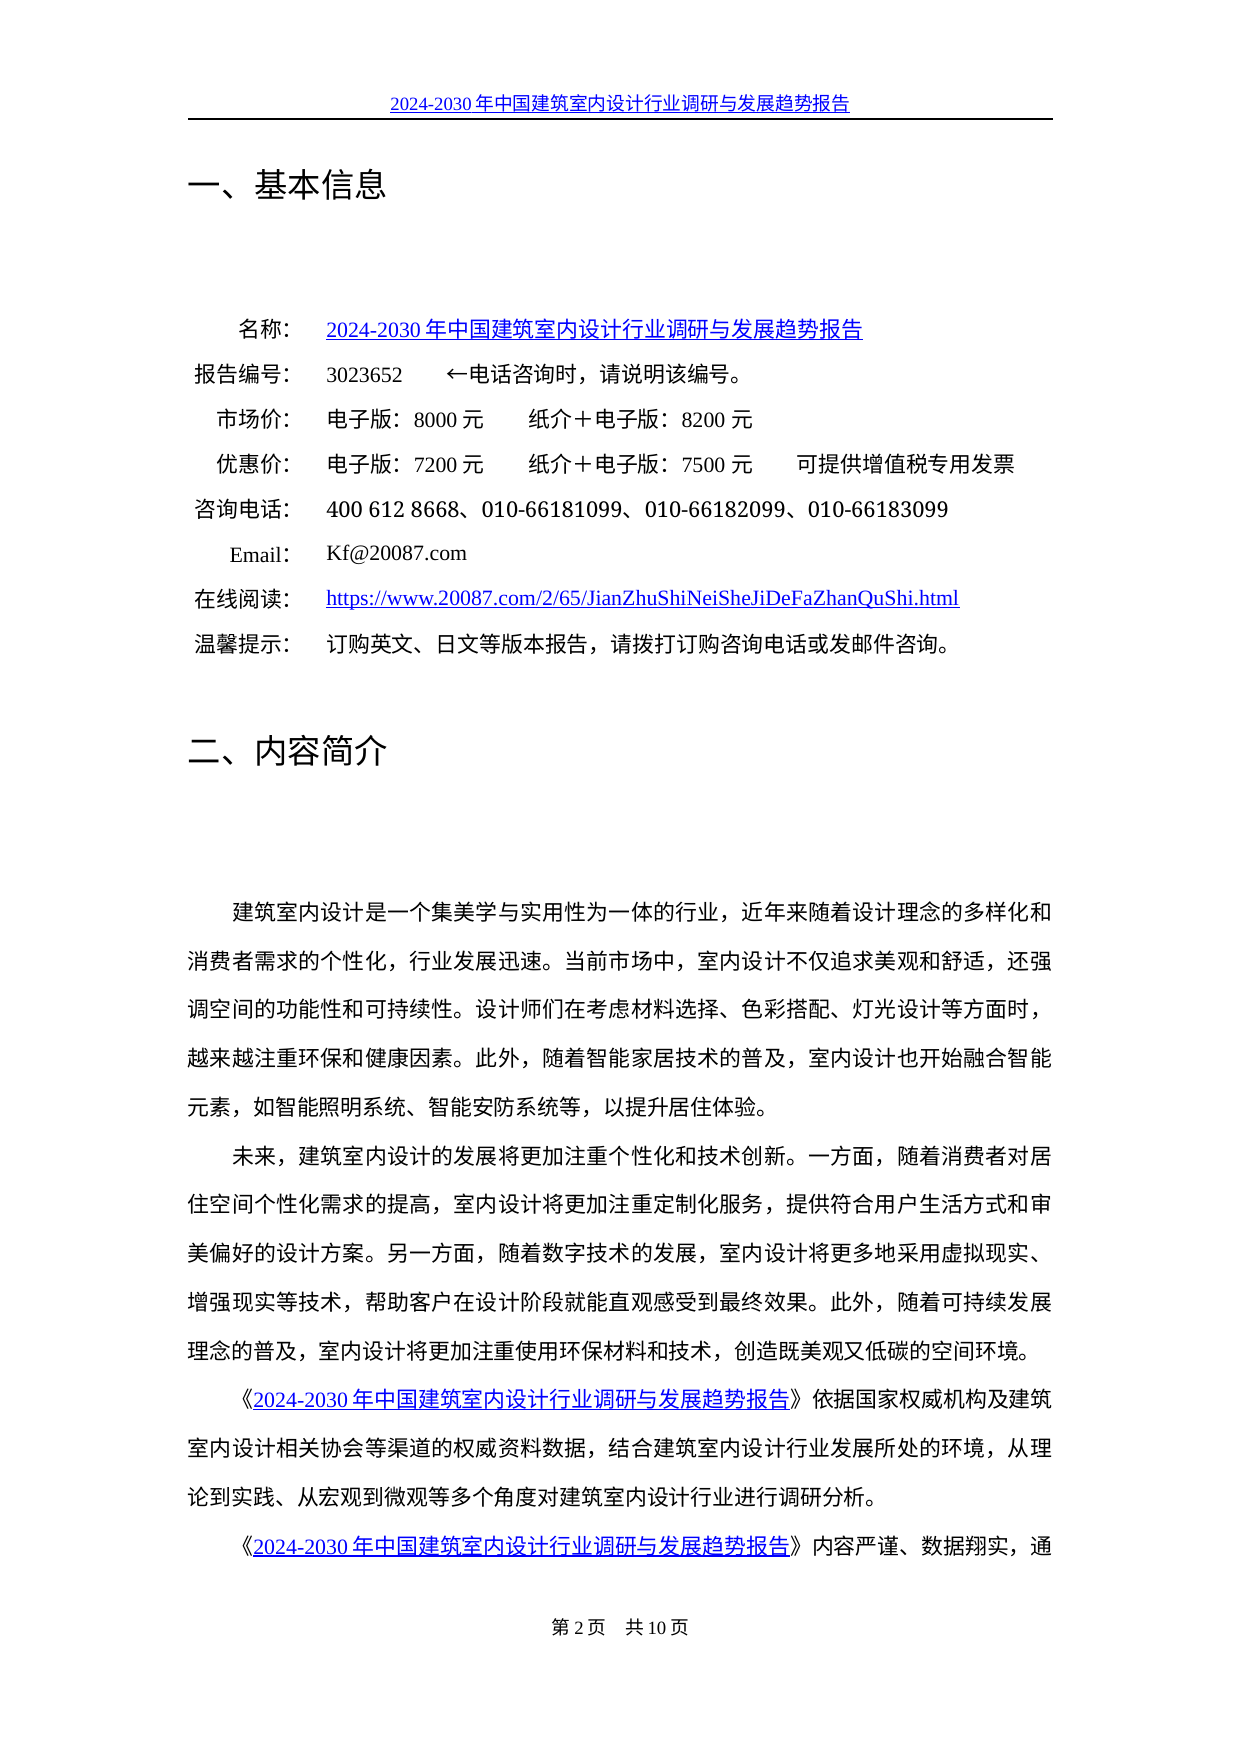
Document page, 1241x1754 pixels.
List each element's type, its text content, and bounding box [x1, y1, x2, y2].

table_cell 3023652 ←电话咨询时，请说明该编号。 [315, 357, 1073, 402]
title 二、内容简介 [187, 717, 1053, 782]
table_cell 在线阅读： [167, 582, 315, 627]
title 一、基本信息 [187, 150, 1053, 215]
table_cell 咨询电话： [167, 492, 315, 537]
table_cell Kf@20087.com [315, 537, 1073, 582]
table_cell [315, 582, 1073, 627]
table_cell 优惠价： [167, 447, 315, 492]
table_cell 电子版：8000 元 纸介＋电子版：8200 元 [315, 402, 1073, 447]
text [187, 894, 1053, 1561]
table_header 名称： [167, 312, 315, 357]
table_cell 报告编号： [167, 357, 315, 402]
table_cell 订购英文、日文等版本报告，请拨打订购咨询电话或发邮件咨询。 [315, 627, 1073, 672]
table_cell 电子版：7200 元 纸介＋电子版：7500 元 可提供增值税专用发票 [315, 447, 1073, 492]
table_header 2024-2030年中国建筑室内设计行业调研与发展趋势报告 [315, 312, 1073, 357]
table_cell 市场价： [167, 402, 315, 447]
table_cell 400 612 8668、010-66181099、010-66182099、010-66183099 [315, 492, 1073, 537]
table_cell 温馨提示： [167, 627, 315, 672]
table_cell Email： [167, 537, 315, 582]
